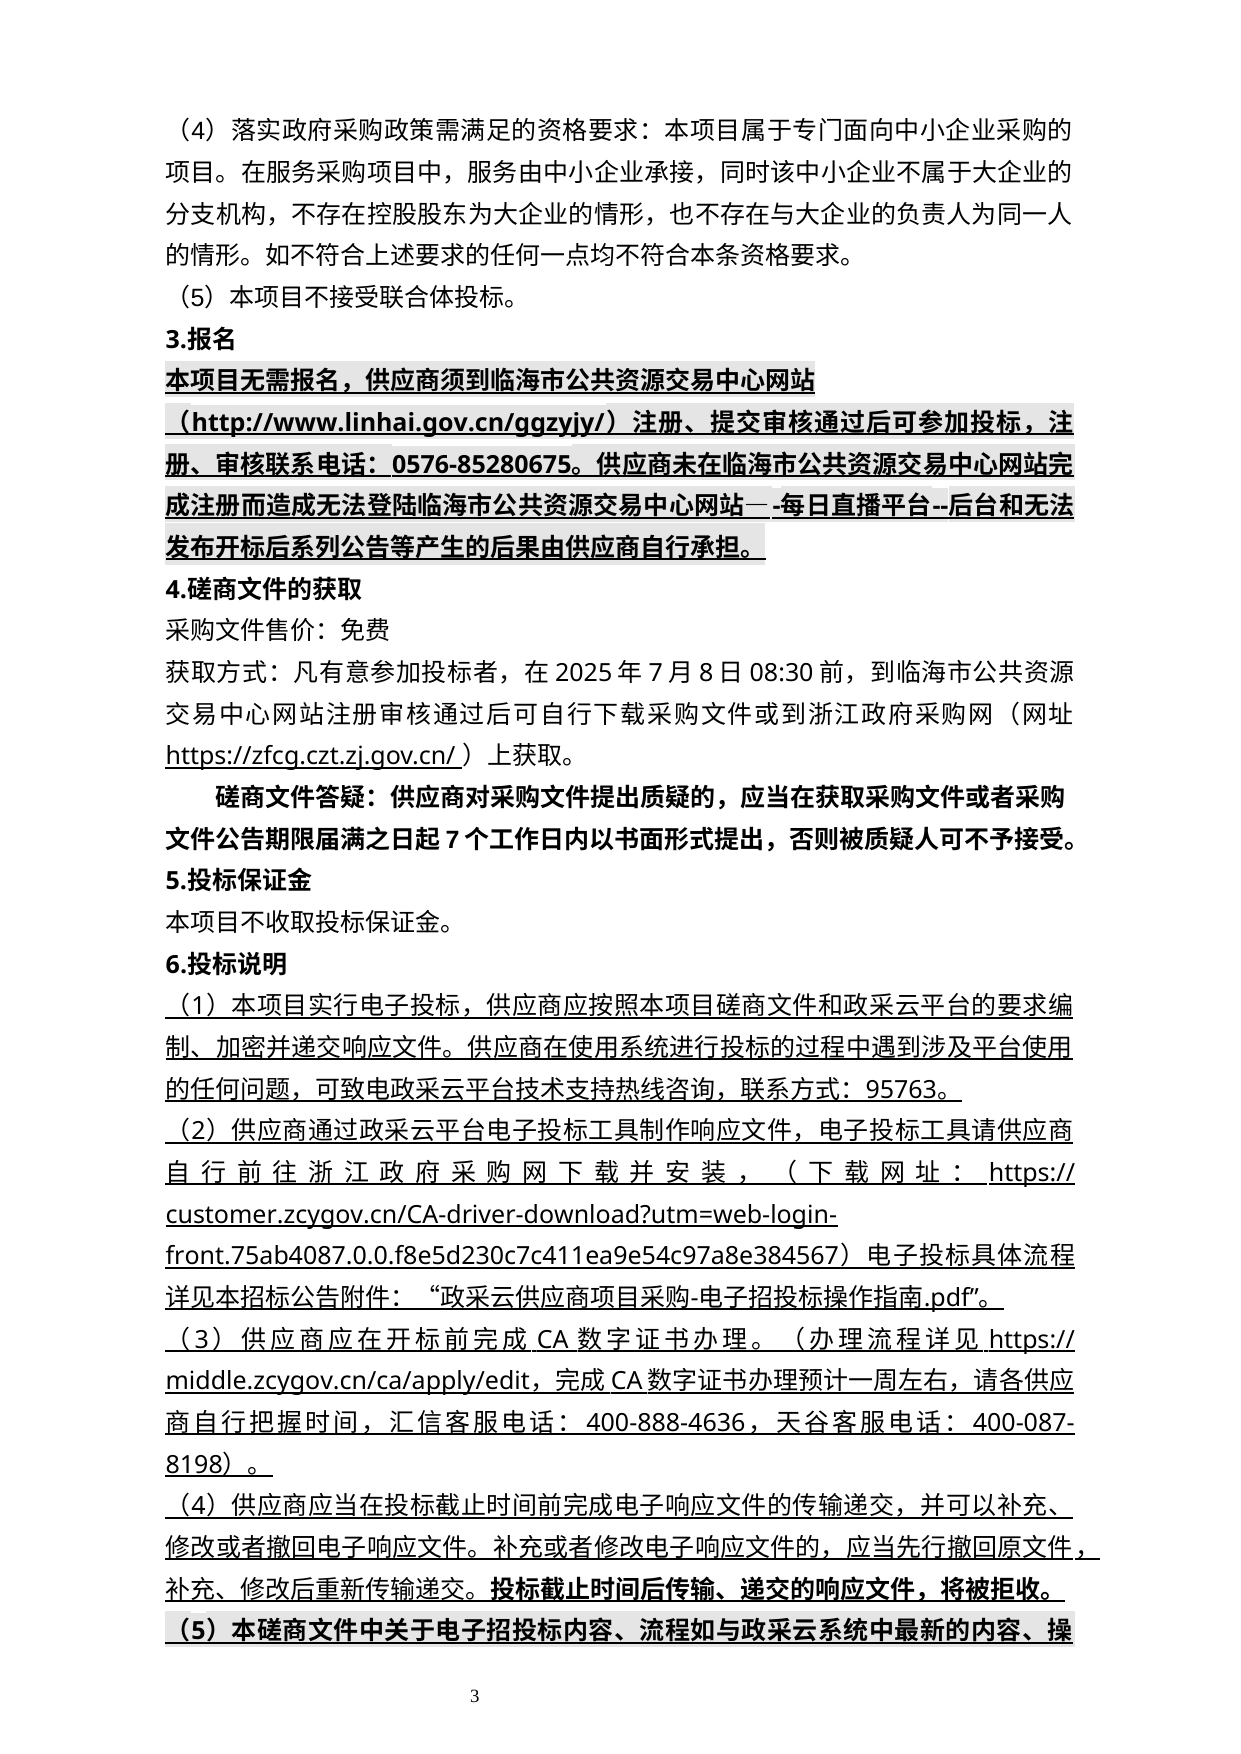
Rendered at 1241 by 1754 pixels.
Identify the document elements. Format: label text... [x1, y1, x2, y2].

text （2）供应商通过政采云平台电子投标工具制作响应文件，电子投标工具请供应商自行前往浙江政府采购网下载并安装，（下载网址：https://customer.zcygov.cn/CA-driver-download?utm=web-login-front.75ab4087.0.0.f8e5d230c7c411ea9e54c97a8e384567）电子投标具体流程详见本招标公告附件：“政采云供应商项目采购-电子招投标操作指南.pdf”。 [165, 1269, 1075, 1315]
text 3.报名 [165, 315, 1075, 356]
text （4）落实政府采购政策需满足的资格要求：本项目属于专门面向中小企业采购的项目。在服务采购项目中，服务由中小企业承接，同时该中小企业不属于大企业的分支机构，不存在控股股东为大企业的情形，也不存在与大企业的负责人为同一人的情形。如不符合上述要求的任何一点均不符合本条资格要求。 [165, 106, 1075, 273]
text （3）供应商应在开标前完成CA数字证书办理。（办理流程详见https://middle.zcygov.cn/ca/apply/edit，完成CA数字证书办理预计一周左右，请各供应商自行把握时间，汇信客服电话：400-888-4636，天谷客服电话：400-087-8198）。 [165, 1351, 1075, 1433]
text （3）供应商应在开标前完成CA数字证书办理。（办理流程详见https://middle.zcygov.cn/ca/apply/edit，完成CA数字证书办理预计一周左右，请各供应商自行把握时间，汇信客服电话：400-888-4636，天谷客服电话：400-087-8198）。 [165, 1315, 1075, 1350]
text 本项目不收取投标保证金。 [165, 898, 1075, 940]
text （5）本项目不接受联合体投标。 [165, 273, 1075, 315]
text 5.投标保证金 [165, 856, 1075, 898]
text 磋商文件答疑：供应商对采购文件提出质疑的，应当在获取采购文件或者采购文件公告期限届满之日起7个工作日内以书面形式提出，否则被质疑人可不予接受。 [165, 773, 1075, 856]
text （http://www.linhai.gov.cn/ggzyjy/）注册、提交审核通过后可参加投标，注册、审核联系电话：0576-85280675。供应商未在临海市公共资源交易中心网站完成注册而造成无法登陆临海市公共资源交易中心网站—-每日直播平台--后台和无法发布开标后系列公告等产生的后果由供应商自行承担。 [165, 398, 1075, 446]
text （3）供应商应在开标前完成CA数字证书办理。（办理流程详见https://middle.zcygov.cn/ca/apply/edit，完成CA数字证书办理预计一周左右，请各供应商自行把握时间，汇信客服电话：400-888-4636，天谷客服电话：400-087-8198）。 [165, 1435, 1075, 1481]
text （4）供应商应当在投标截止时间前完成电子响应文件的传输递交，并可以补充、修改或者撤回电子响应文件。补充或者修改电子响应文件的，应当先行撤回原文件，补充、修改后重新传输递交。投标截止时间后传输、递交的响应文件，将被拒收。 [165, 1481, 1075, 1606]
text （http://www.linhai.gov.cn/ggzyjy/）注册、提交审核通过后可参加投标，注册、审核联系电话：0576-85280675。供应商未在临海市公共资源交易中心网站完成注册而造成无法登陆临海市公共资源交易中心网站—-每日直播平台--后台和无法发布开标后系列公告等产生的后果由供应商自行承担。 [165, 480, 1075, 517]
text 6.投标说明 [165, 940, 1075, 981]
text （1）本项目实行电子投标，供应商应按照本项目磋商文件和政采云平台的要求编制、加密并递交响应文件。供应商在使用系统进行投标的过程中遇到涉及平台使用的任何问题，可致电政采云平台技术支持热线咨询，联系方式：95763。 [165, 981, 1075, 1106]
text （http://www.linhai.gov.cn/ggzyjy/）注册、提交审核通过后可参加投标，注册、审核联系电话：0576-85280675。供应商未在临海市公共资源交易中心网站完成注册而造成无法登陆临海市公共资源交易中心网站—-每日直播平台--后台和无法发布开标后系列公告等产生的后果由供应商自行承担。 [165, 519, 1075, 565]
text 本项目无需报名，供应商须到临海市公共资源交易中心网站 [165, 356, 1075, 398]
text 4.磋商文件的获取 [165, 565, 1075, 606]
text 获取方式：凡有意参加投标者，在2025年7月8日08:30前，到临海市公共资源交易中心网站注册审核通过后可自行下载采购文件或到浙江政府采购网（网址 https://zfcg.czt.zj.gov.cn/ ）上获取。 [165, 648, 1075, 773]
text 采购文件售价：免费 [165, 606, 1075, 648]
text （2）供应商通过政采云平台电子投标工具制作响应文件，电子投标工具请供应商自行前往浙江政府采购网下载并安装，（下载网址：https://customer.zcygov.cn/CA-driver-download?utm=web-login-front.75ab4087.0.0.f8e5d230c7c411ea9e54c97a8e384567）电子投标具体流程详见本招标公告附件：“政采云供应商项目采购-电子招投标操作指南.pdf”。 [165, 1106, 1075, 1267]
